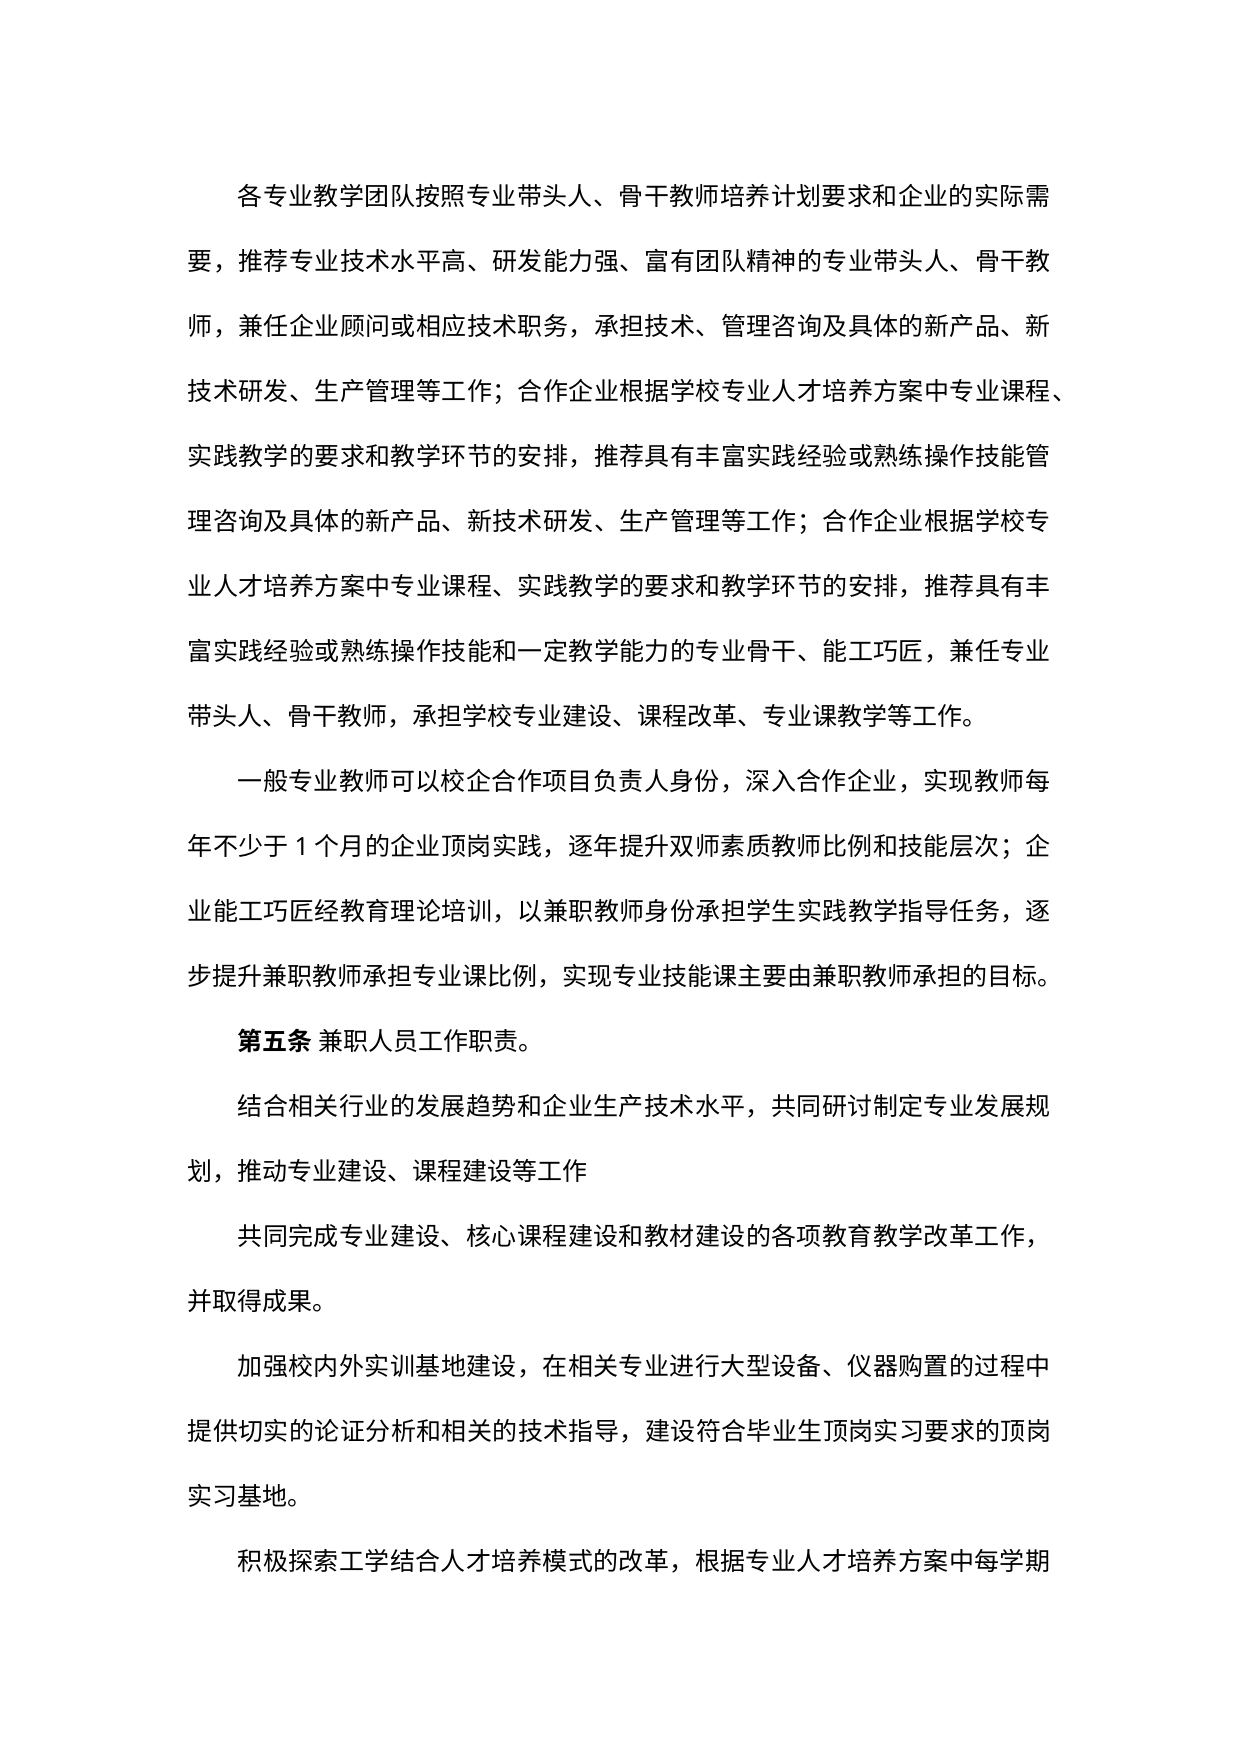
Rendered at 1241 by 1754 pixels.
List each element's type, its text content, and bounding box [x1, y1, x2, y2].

text 各专业教学团队按照专业带头人、骨干教师培养计划要求和企业的实际需要，推荐专业技术水平高、研发能力强、富有团队精神的专业带头人、骨干教师，兼任企业顾问或相应技术职务，承担技术、管理咨询及具体的新产品、新技术研发、生产管理等工作；合作企业根据学校专业人才培养方案中专业课程、实践教学的要求和教学环节的安排，推荐具有丰富实践经验或熟练操作技能管理咨询及具体的新产品、新技术研发、生产管理等工作；合作企业根据学校专业人才培养方案中专业课程、实践教学的要求和教学环节的安排，推荐具有丰富实践经验或熟练操作技能和一定教学能力的专业骨干、能工巧匠，兼任专业带头人、骨干教师，承担学校专业建设、课程改革、专业课教学等工作。 [187, 162, 1053, 747]
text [187, 1527, 1053, 1592]
text 第五条 兼职人员工作职责。 [187, 1007, 1053, 1072]
text 一般专业教师可以校企合作项目负责人身份，深入合作企业，实现教师每年不少于1个月的企业顶岗实践，逐年提升双师素质教师比例和技能层次；企业能工巧匠经教育理论培训，以兼职教师身份承担学生实践教学指导任务，逐步提升兼职教师承担专业课比例，实现专业技能课主要由兼职教师承担的目标。 [187, 747, 1053, 1007]
text 结合相关行业的发展趋势和企业生产技术水平，共同研讨制定专业发展规划，推动专业建设、课程建设等工作 [187, 1072, 1053, 1202]
text 共同完成专业建设、核心课程建设和教材建设的各项教育教学改革工作，并取得成果。 [187, 1202, 1053, 1332]
text 加强校内外实训基地建设，在相关专业进行大型设备、仪器购置的过程中提供切实的论证分析和相关的技术指导，建设符合毕业生顶岗实习要求的顶岗实习基地。 [187, 1332, 1053, 1527]
